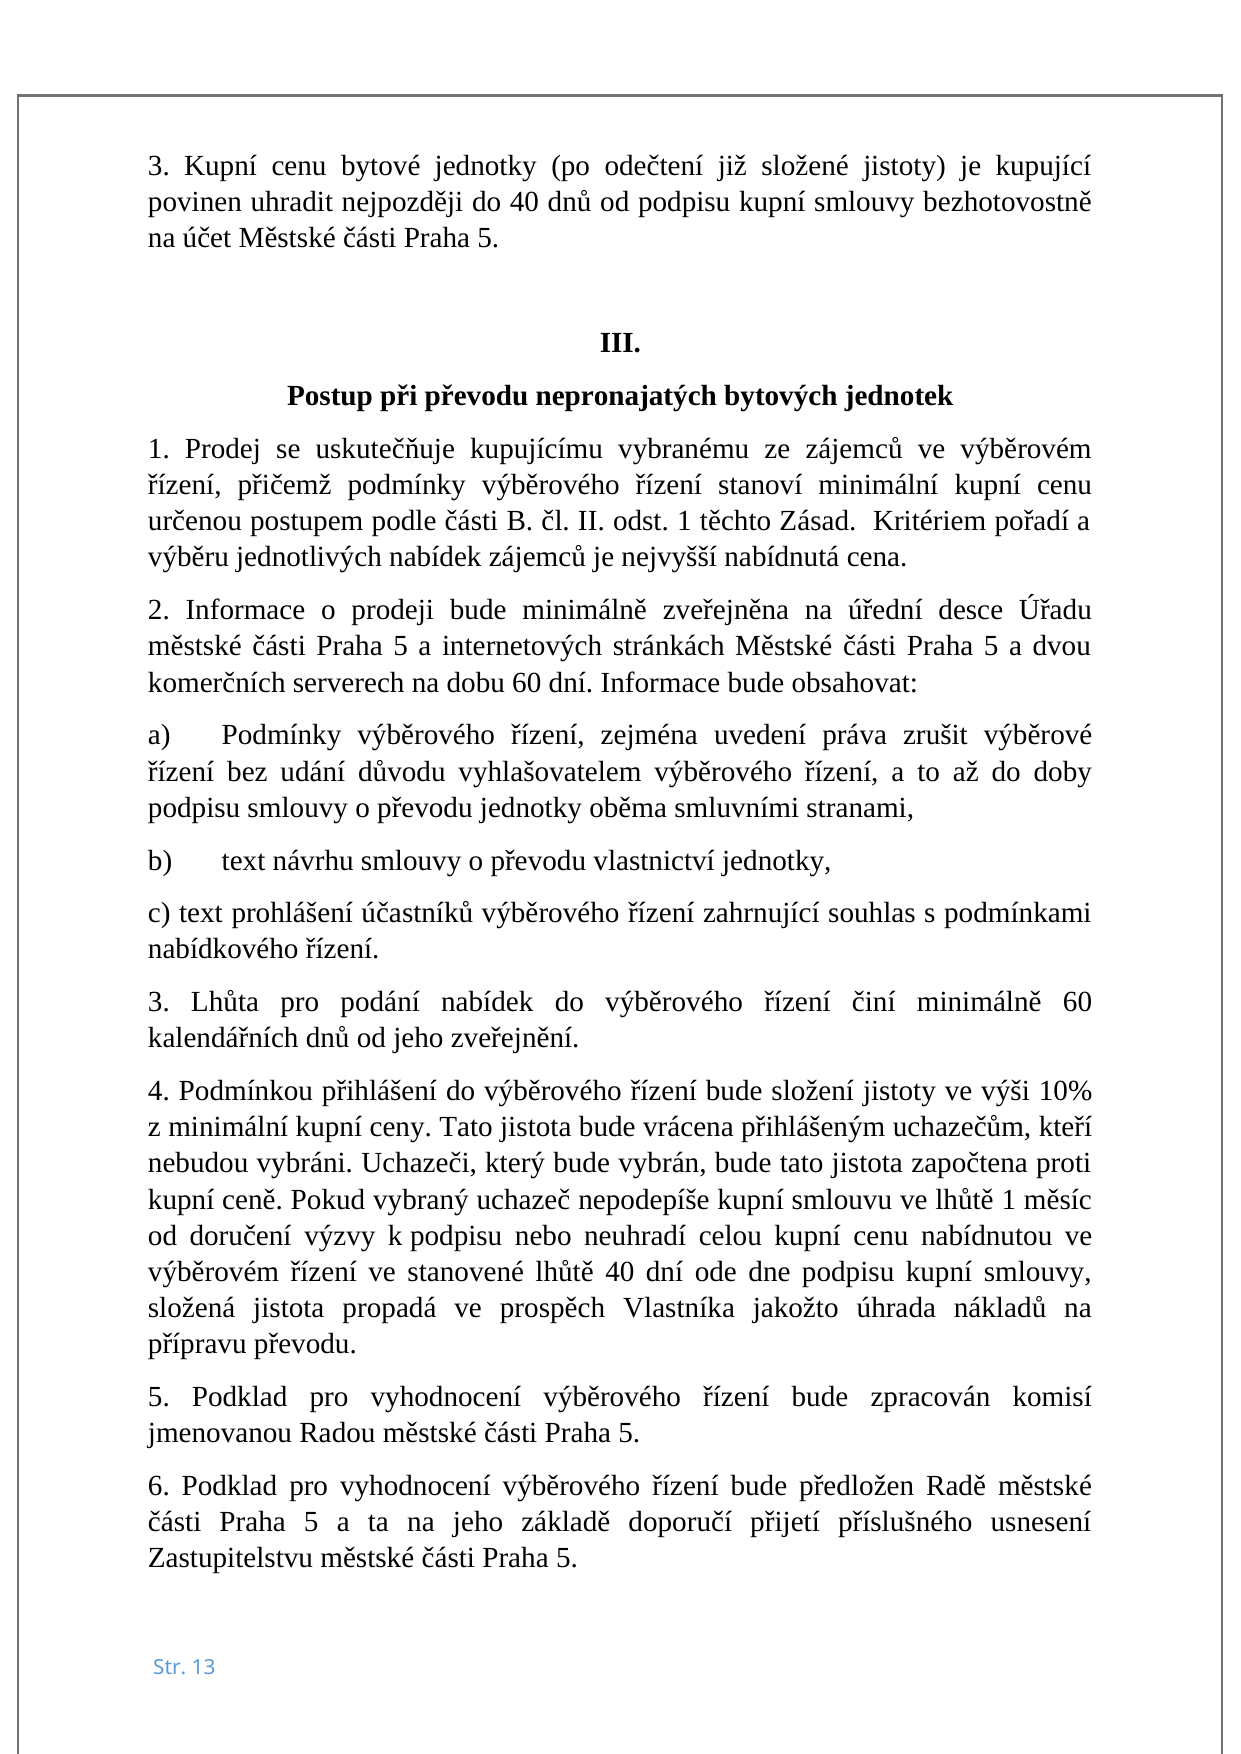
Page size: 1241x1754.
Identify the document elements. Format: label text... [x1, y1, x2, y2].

text 1. Prodej se uskutečňuje kupujícímu vybranému ze zájemců ve výběrovém řízení, přičemž podmínky výběrového řízení stanoví minimální kupní cenu určenou postupem podle části B. čl. II. odst. 1 těchto Zásad. Kritériem pořadí a výběru jednotlivých nabídek zájemců je nejvyšší nabídnutá cena. [148, 431, 1093, 573]
text 4. Podmínkou přihlášení do výběrového řízení bude složení jistoty ve výši 10% z minimální kupní ceny. Tato jistota bude vrácena přihlášeným uchazečům, kteří nebudou vybráni. Uchazeči, který bude vybrán, bude tato jistota započtena proti kupní ceně. Pokud vybraný uchazeč nepodepíše kupní smlouvu ve lhůtě 1 měsíc od doručení výzvy k podpisu nebo neuhradí celou kupní cenu nabídnutou ve výběrovém řízení ve stanovené lhůtě 40 dní ode dne podpisu kupní smlouvy, složená jistota propadá ve prospěch Vlastníka jakožto úhrada nákladů na přípravu převodu. [148, 1073, 1093, 1360]
text 3. Lhůta pro podání nabídek do výběrového řízení činí minimálně 60 kalendářních dnů od jeho zveřejnění. [148, 984, 1093, 1054]
text Postup při převodu nepronajatých bytových jednotek [148, 378, 1093, 412]
text 3. Kupní cenu bytové jednotky (po odečtení již složené jistoty) je kupující povinen uhradit nejpozději do 40 dnů od podpisu kupní smlouvy bezhotovostně na účet Městské části Praha 5. [148, 148, 1093, 253]
text 2. Informace o prodeji bude minimálně zveřejněna na úřední desce Úřadu městské části Praha 5 a internetových stránkách Městské části Praha 5 a dvou komerčních serverech na dobu 60 dní. Informace bude obsahovat: [148, 592, 1093, 698]
text a) Podmínky výběrového řízení, zejména uvedení práva zrušit výběrové řízení bez udání důvodu vyhlašovatelem výběrového řízení, a to až do doby podpisu smlouvy o převodu jednotky oběma smluvními stranami, [148, 717, 1093, 823]
text c) text prohlášení účastníků výběrového řízení zahrnující souhlas s podmínkami nabídkového řízení. [148, 895, 1093, 965]
text 6. Podklad pro vyhodnocení výběrového řízení bude předložen Radě městské části Praha 5 a ta na jeho základě doporučí přijetí příslušného usnesení Zastupitelstvu městské části Praha 5. [148, 1468, 1093, 1574]
text 5. Podklad pro vyhodnocení výběrového řízení bude zpracován komisí jmenovanou Radou městské části Praha 5. [148, 1379, 1093, 1449]
text III. [148, 326, 1093, 359]
text b) text návrhu smlouvy o převodu vlastnictví jednotky, [148, 843, 1093, 876]
